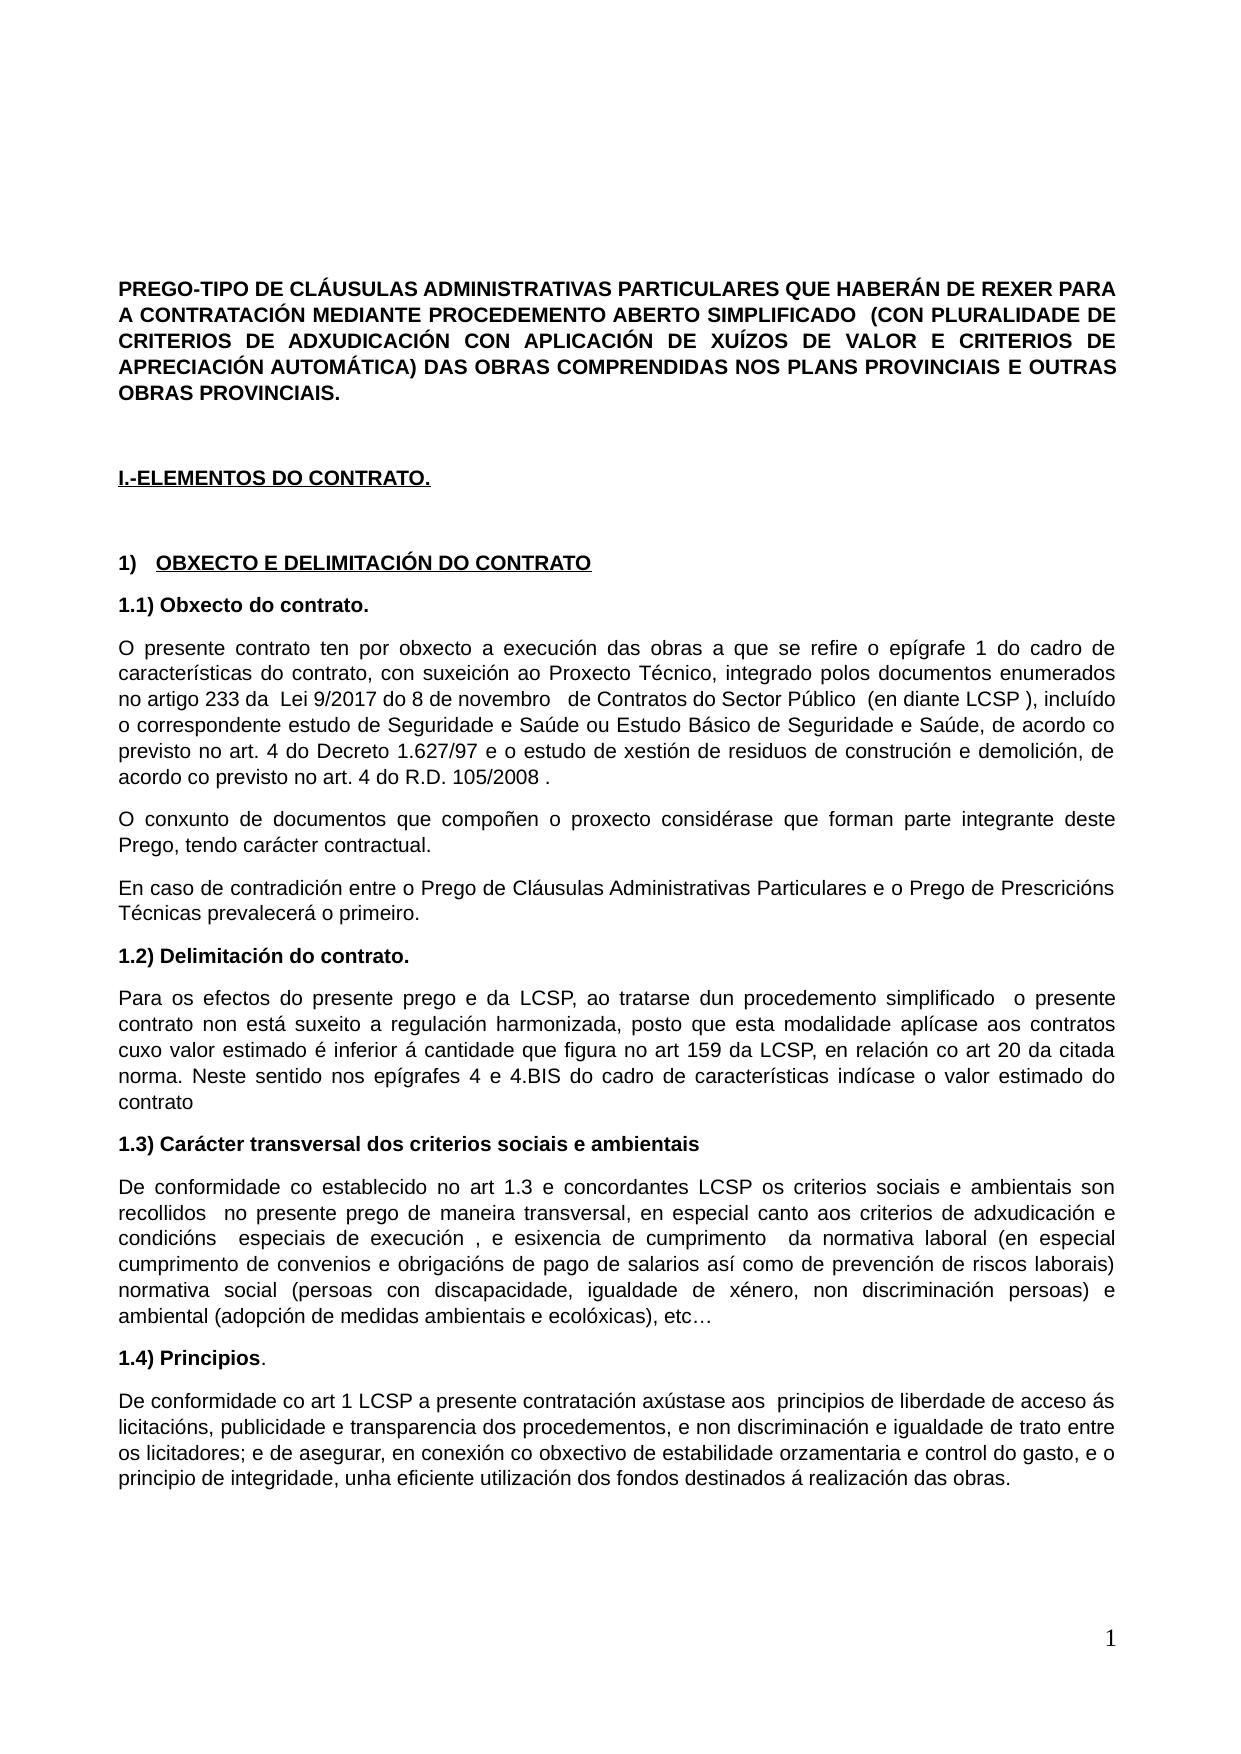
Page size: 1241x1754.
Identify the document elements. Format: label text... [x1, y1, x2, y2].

text En caso de contradición entre o Prego de Cláusulas Administrativas Particulares e o Prego de Prescricións Técnicas prevalecerá o primeiro. [118, 875, 1117, 925]
text O presente contrato ten por obxecto a execución das obras a que se refire o epígrafe 1 do cadro de características do contrato, con suxeición ao Proxecto Técnico, integrado polos documentos enumerados no artigo 233 da Lei 9/2017 do 8 de novembro de Contratos do Sector Público (en diante LCSP ), incluído o correspondente estudo de Seguridade e Saúde ou Estudo Básico de Seguridade e Saúde, de acordo co previsto no art. 4 do Decreto 1.627/97 e o estudo de xestión de residuos de construción e demolición, de acordo co previsto no art. 4 do R.D. 105/2008 . [118, 635, 1117, 788]
text PREGO-TIPO DE CLÁUSULAS ADMINISTRATIVAS PARTICULARES QUE HABERÁN DE REXER PARA A CONTRATACIÓN MEDIANTE PROCEDEMENTO ABERTO SIMPLIFICADO (CON PLURALIDADE DE CRITERIOS DE ADXUDICACIÓN CON APLICACIÓN DE XUÍZOS DE VALOR E CRITERIOS DE APRECIACIÓN AUTOMÁTICA) DAS OBRAS COMPRENDIDAS NOS PLANS PROVINCIAIS E OUTRAS OBRAS PROVINCIAIS. [118, 277, 1117, 404]
list OBXECTO E DELIMITACIÓN DO CONTRATO [118, 550, 1117, 574]
text 1.3) Carácter transversal dos criterios sociais e ambientais [118, 1132, 1117, 1156]
text 1.1) Obxecto do contrato. [118, 593, 1117, 617]
text I.-ELEMENTOS DO CONTRATO. [118, 465, 1117, 489]
text De conformidade co establecido no art 1.3 e concordantes LCSP os criterios sociais e ambientais son recollidos no presente prego de maneira transversal, en especial canto aos criterios de adxudicación e condicións especiais de execución , e esixencia de cumprimento da normativa laboral (en especial cumprimento de convenios e obrigacións de pago de salarios así como de prevención de riscos laborais) normativa social (persoas con discapacidade, igualdade de xénero, non discriminación persoas) e ambiental (adopción de medidas ambientais e ecolóxicas), etc… [118, 1174, 1117, 1328]
text Para os efectos do presente prego e da LCSP, ao tratarse dun procedemento simplificado o presente contrato non está suxeito a regulación harmonizada, posto que esta modalidade aplícase aos contratos cuxo valor estimado é inferior á cantidade que figura no art 159 da LCSP, en relación co art 20 da citada norma. Neste sentido nos epígrafes 4 e 4.BIS do cadro de características indícase o valor estimado do contrato [118, 986, 1117, 1113]
text De conformidade co art 1 LCSP a presente contratación axústase aos principios de liberdade de acceso ás licitacións, publicidade e transparencia dos procedementos, e non discriminación e igualdade de trato entre os licitadores; e de asegurar, en conexión co obxectivo de estabilidade orzamentaria e control do gasto, e o principio de integridade, unha eficiente utilización dos fondos destinados á realización das obras. [118, 1389, 1117, 1490]
text O conxunto de documentos que compoñen o proxecto considérase que forman parte integrante deste Prego, tendo carácter contractual. [118, 807, 1117, 857]
text 1.4) Principios. [118, 1346, 1117, 1370]
text 1.2) Delimitación do contrato. [118, 944, 1117, 968]
